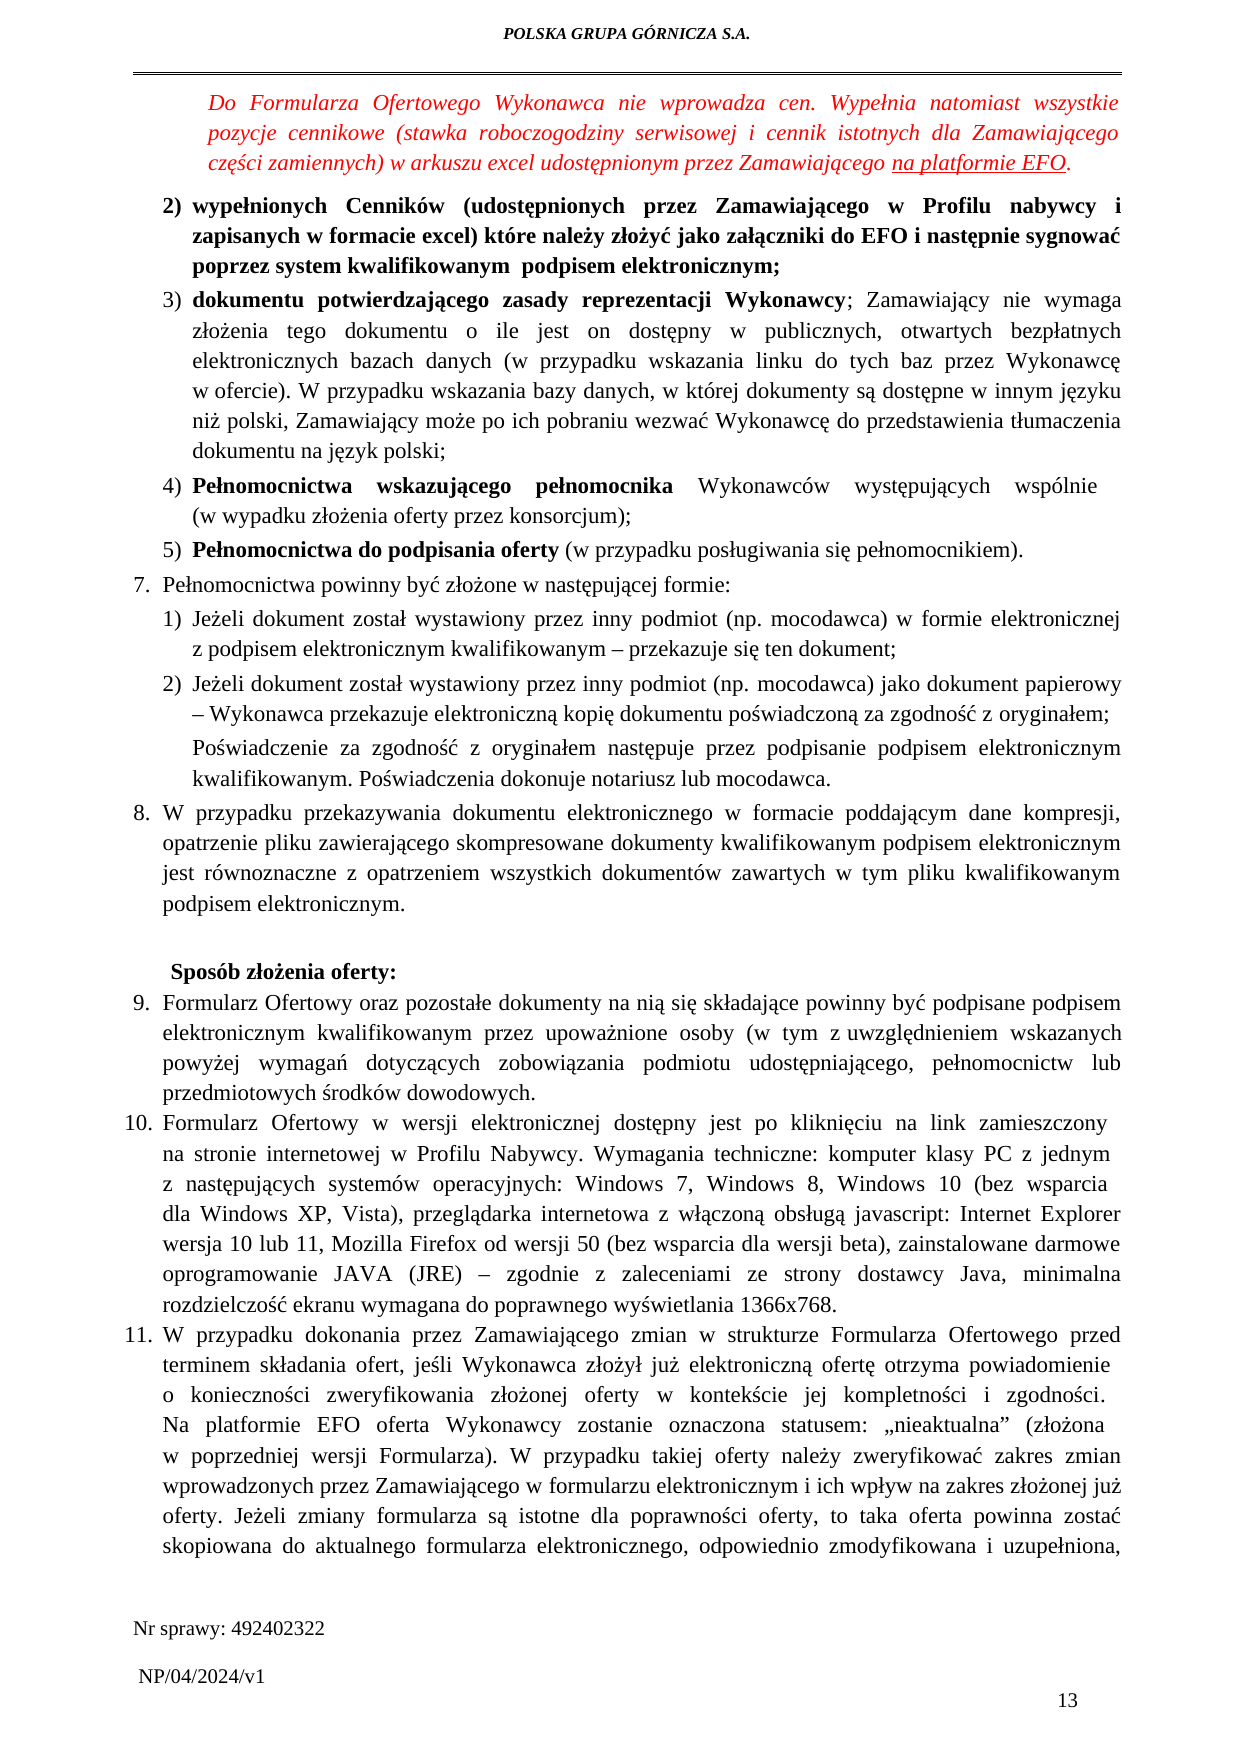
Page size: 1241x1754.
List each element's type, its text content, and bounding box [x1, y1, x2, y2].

list wypełnionych Cenników (udostępnionych przez Zamawiającego w Profilu nabywcy i zapisanych w formacie excel) które należy złożyć jako załączniki do EFO i następnie sygnować poprzez system kwalifikowanym podpisem elektronicznym; [162, 192, 1122, 278]
list Pełnomocnictwa do podpisania oferty (w przypadku posługiwania się pełnomocnikiem). [162, 537, 1122, 563]
list Pełnomocnictwa wskazującego pełnomocnika Wykonawców występujących wspólnie (w wypadku złożenia oferty przez konsorcjum); [162, 472, 1122, 528]
text Do Formularza Ofertowego Wykonawca nie wprowadza cen. Wypełnia natomiast wszystkie pozycje cennikowe (stawka roboczogodziny serwisowej i cennik istotnych dla Zamawiającego części zamiennych) w arkuszu excel udostępnionym przez Zamawiającego na platformie EFO. [208, 89, 1122, 175]
list Jeżeli dokument został wystawiony przez inny podmiot (np. mocodawca) w formie elektronicznej z podpisem elektronicznym kwalifikowanym – przekazuje się ten dokument; [162, 605, 1122, 662]
list dokumentu potwierdzającego zasady reprezentacji Wykonawcy; Zamawiający nie wymaga złożenia tego dokumentu o ile jest on dostępny w publicznych, otwartych bezpłatnych elektronicznych bazach danych (w przypadku wskazania linku do tych baz przez Wykonawcę w ofercie). W przypadku wskazania bazy danych, w której dokumenty są dostępne w innym języku niż polski, Zamawiający może po ich pobraniu wezwać Wykonawcę do przedstawienia tłumaczenia dokumentu na język polski; [162, 287, 1122, 464]
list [124, 1321, 1122, 1559]
list Pełnomocnictwa powinny być złożone w następującej formie: [133, 571, 1122, 597]
list Poświadczenie za zgodność z oryginałem następuje przez podpisanie podpisem elektronicznym kwalifikowanym. Poświadczenia dokonuje notariusz lub mocodawca. [192, 734, 1122, 791]
list Jeżeli dokument został wystawiony przez inny podmiot (np. mocodawca) jako dokument papierowy – Wykonawca przekazuje elektroniczną kopię dokumentu poświadczoną za zgodność z oryginałem; [162, 670, 1122, 726]
list Formularz Ofertowy oraz pozostałe dokumenty na nią się składające powinny być podpisane podpisem elektronicznym kwalifikowanym przez upoważnione osoby (w tym z uwzględnieniem wskazanych powyżej wymagań dotyczących zobowiązania podmiotu udostępniającego, pełnomocnictw lub przedmiotowych środków dowodowych. [133, 989, 1122, 1106]
text Sposób złożenia oferty: [170, 958, 1122, 985]
list Formularz Ofertowy w wersji elektronicznej dostępny jest po kliknięciu na link zamieszczony na stronie internetowej w Profilu Nabywcy. Wymagania techniczne: komputer klasy PC z jednym z następujących systemów operacyjnych: Windows 7, Windows 8, Windows 10 (bez wsparcia dla Windows XP, Vista), przeglądarka internetowa z włączoną obsługą javascript: Internet Explorer wersja 10 lub 11, Mozilla Firefox od wersji 50 (bez wsparcia dla wersji beta), zainstalowane darmowe oprogramowanie JAVA (JRE) – zgodnie z zaleceniami ze strony dostawcy Java, minimalna rozdzielczość ekranu wymagana do poprawnego wyświetlania 1366x768. [124, 1109, 1122, 1317]
list W przypadku przekazywania dokumentu elektronicznego w formacie poddającym dane kompresji, opatrzenie pliku zawierającego skompresowane dokumenty kwalifikowanym podpisem elektronicznym jest równoznaczne z opatrzeniem wszystkich dokumentów zawartych w tym pliku kwalifikowanym podpisem elektronicznym. [133, 799, 1122, 916]
